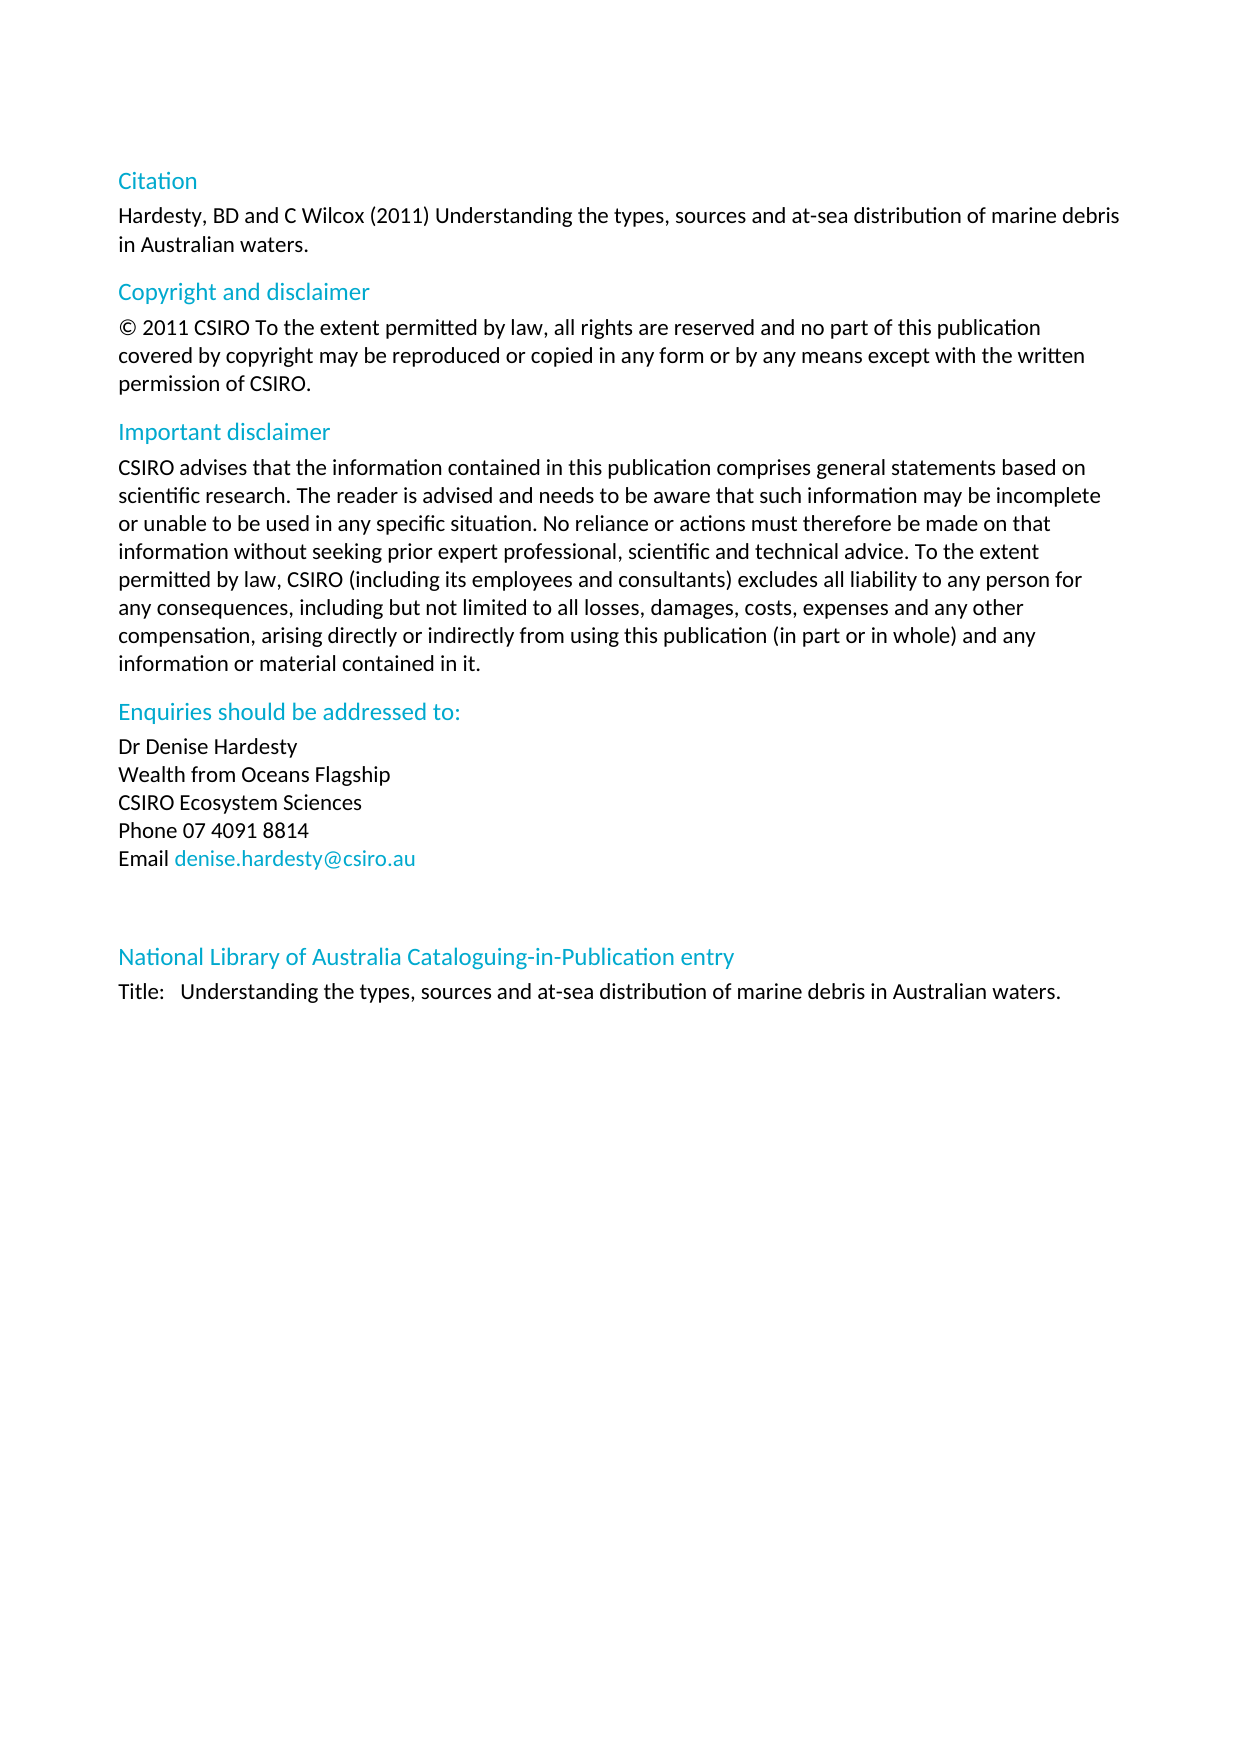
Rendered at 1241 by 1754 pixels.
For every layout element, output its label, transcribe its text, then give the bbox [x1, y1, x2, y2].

text Phone 07 4091 8814 [118, 817, 1122, 844]
subtitle Important disclaimer [118, 416, 1122, 447]
text Wealth from Oceans Flagship [118, 761, 1122, 788]
text CSIRO Ecosystem Sciences [118, 788, 1122, 817]
subtitle Enquiries should be addressed to: [118, 696, 1122, 726]
subtitle Copyright and disclaimer [118, 276, 1122, 307]
text © 2011 CSIRO To the extent permitted by law, all rights are reserved and no part of this publication covered by copyright may be reproduced or copied in any form or by any means except with the written permission of CSIRO. [118, 313, 1122, 397]
subtitle National Library of Australia Cataloguing-in-Publication entry [118, 941, 1122, 971]
text Title: Understanding the types, sources and at-sea distribution of marine debris in Australian waters. [118, 977, 1122, 1005]
subtitle Citation [118, 165, 1122, 195]
text Hardesty, BD and C Wilcox (2011) Understanding the types, sources and at-sea distribution of marine debris in Australian waters. [118, 202, 1122, 258]
text Dr Denise Hardesty [118, 732, 1122, 761]
text Email denise.hardesty@csiro.au [118, 844, 1122, 873]
text CSIRO advises that the information contained in this publication comprises general statements based on scientific research. The reader is advised and needs to be aware that such information may be incomplete or unable to be used in any specific situation. No reliance or actions must therefore be made on that information without seeking prior expert professional, scientific and technical advice. To the extent permitted by law, CSIRO (including its employees and consultants) excludes all liability to any person for any consequences, including but not limited to all losses, damages, costs, expenses and any other compensation, arising directly or indirectly from using this publication (in part or in whole) and any information or material contained in it. [118, 453, 1122, 677]
